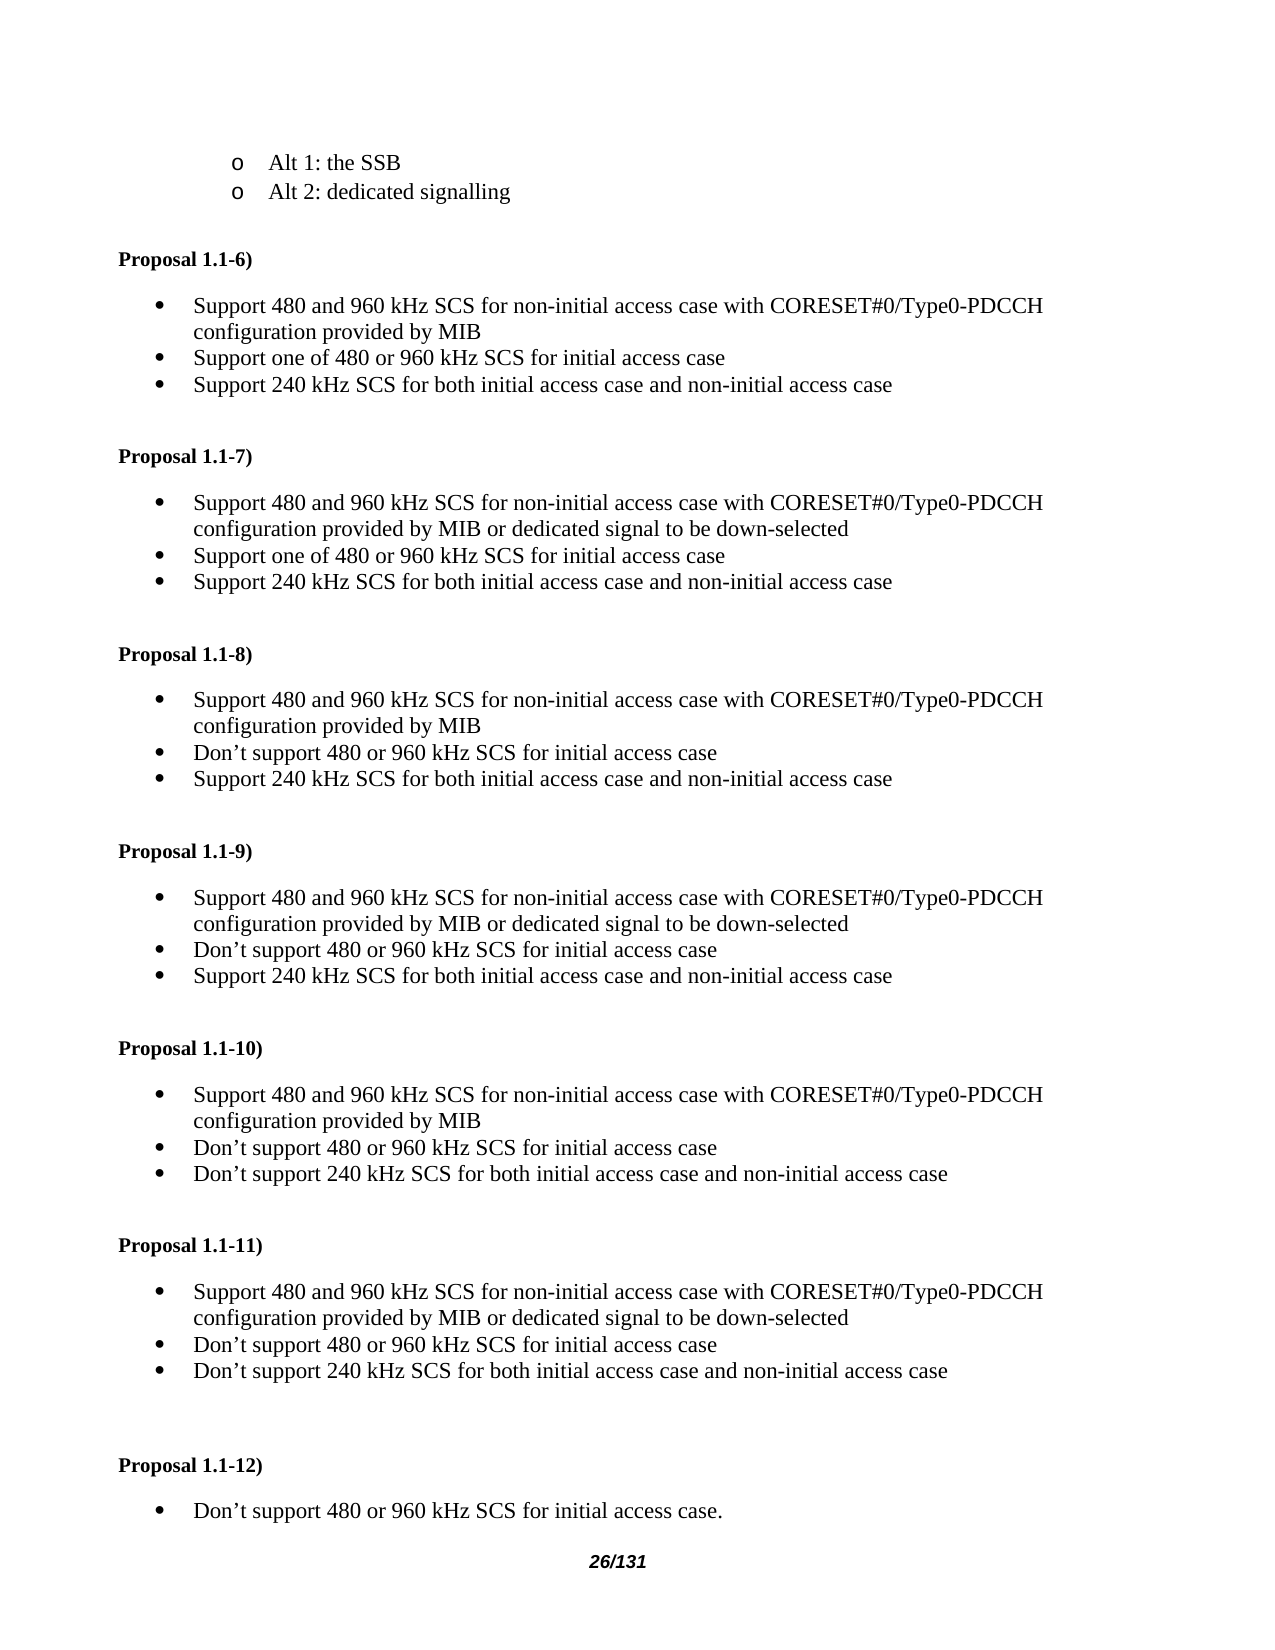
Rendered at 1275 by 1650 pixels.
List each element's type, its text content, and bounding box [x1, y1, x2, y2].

list Support 240 kHz SCS for both initial access case and non-initial access case [156, 568, 1157, 594]
list Support one of 480 or 960 kHz SCS for initial access case [156, 542, 1157, 568]
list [156, 1357, 1157, 1383]
subtitle Proposal 1.1-10) [118, 1036, 1157, 1060]
list Support 480 and 960 kHz SCS for non-initial access case with CORESET#0/Type0-PDCCH configuration provided by MIB [156, 292, 1157, 344]
list Support 480 and 960 kHz SCS for non-initial access case with CORESET#0/Type0-PDCCH configuration provided by MIB or dedicated signal to be down-selected [156, 489, 1157, 542]
subtitle Proposal 1.1-6) [118, 247, 1157, 271]
list Support 480 and 960 kHz SCS for non-initial access case with CORESET#0/Type0-PDCCH configuration provided by MIB or dedicated signal to be down-selected [156, 1278, 1157, 1331]
list Support one of 480 or 960 kHz SCS for initial access case [156, 344, 1157, 371]
list Don’t support 480 or 960 kHz SCS for initial access case [156, 739, 1157, 765]
list Alt 1: the SSB [231, 148, 1157, 177]
subtitle Proposal 1.1-8) [118, 642, 1157, 666]
list Support 480 and 960 kHz SCS for non-initial access case with CORESET#0/Type0-PDCCH configuration provided by MIB [156, 686, 1157, 739]
list Alt 2: dedicated signalling [231, 177, 1157, 206]
list Don’t support 480 or 960 kHz SCS for initial access case. [156, 1498, 1157, 1524]
subtitle Proposal 1.1-9) [118, 839, 1157, 863]
list Don’t support 240 kHz SCS for both initial access case and non-initial access case [156, 1160, 1157, 1186]
list Support 480 and 960 kHz SCS for non-initial access case with CORESET#0/Type0-PDCCH configuration provided by MIB or dedicated signal to be down-selected [156, 883, 1157, 936]
list Support 240 kHz SCS for both initial access case and non-initial access case [156, 963, 1157, 989]
subtitle Proposal 1.1-7) [118, 444, 1157, 468]
list Support 240 kHz SCS for both initial access case and non-initial access case [156, 371, 1157, 397]
list Support 480 and 960 kHz SCS for non-initial access case with CORESET#0/Type0-PDCCH configuration provided by MIB [156, 1081, 1157, 1133]
list Don’t support 480 or 960 kHz SCS for initial access case [156, 1133, 1157, 1160]
list Support 240 kHz SCS for both initial access case and non-initial access case [156, 765, 1157, 792]
subtitle Proposal 1.1-11) [118, 1233, 1157, 1257]
subtitle Proposal 1.1-12) [118, 1453, 1157, 1477]
list Don’t support 480 or 960 kHz SCS for initial access case [156, 1331, 1157, 1357]
list Don’t support 480 or 960 kHz SCS for initial access case [156, 936, 1157, 963]
